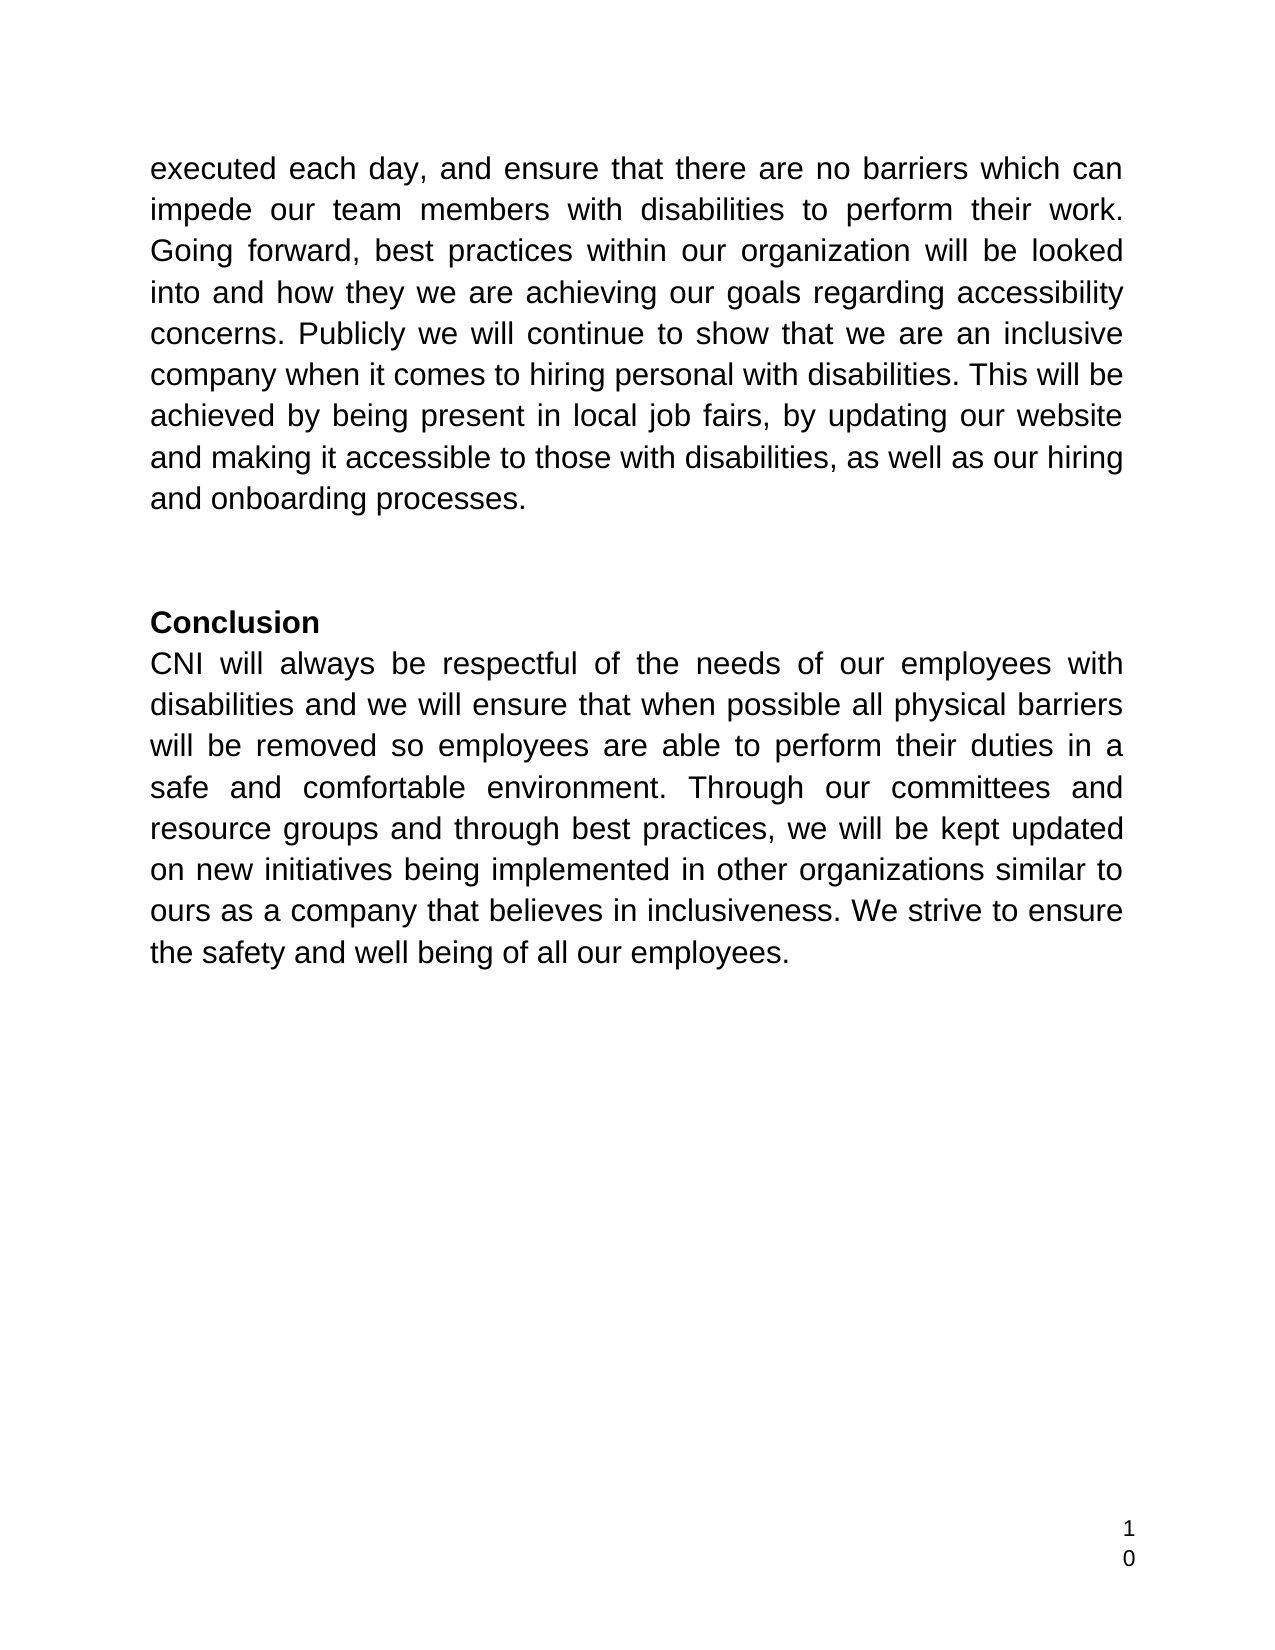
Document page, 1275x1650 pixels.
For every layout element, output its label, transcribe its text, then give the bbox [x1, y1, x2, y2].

text Conclusion [150, 604, 1125, 640]
text CNI will always be respectful of the needs of our employees with disabilities and we will ensure that when possible all physical barriers will be removed so employees are able to perform their duties in a safe and comfortable environment. Through our committees and resource groups and through best practices, we will be kept updated on new initiatives being implemented in other organizations similar to ours as a company that believes in inclusiveness. We strive to ensure the safety and well being of all our employees. [150, 645, 1125, 970]
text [150, 150, 1125, 516]
